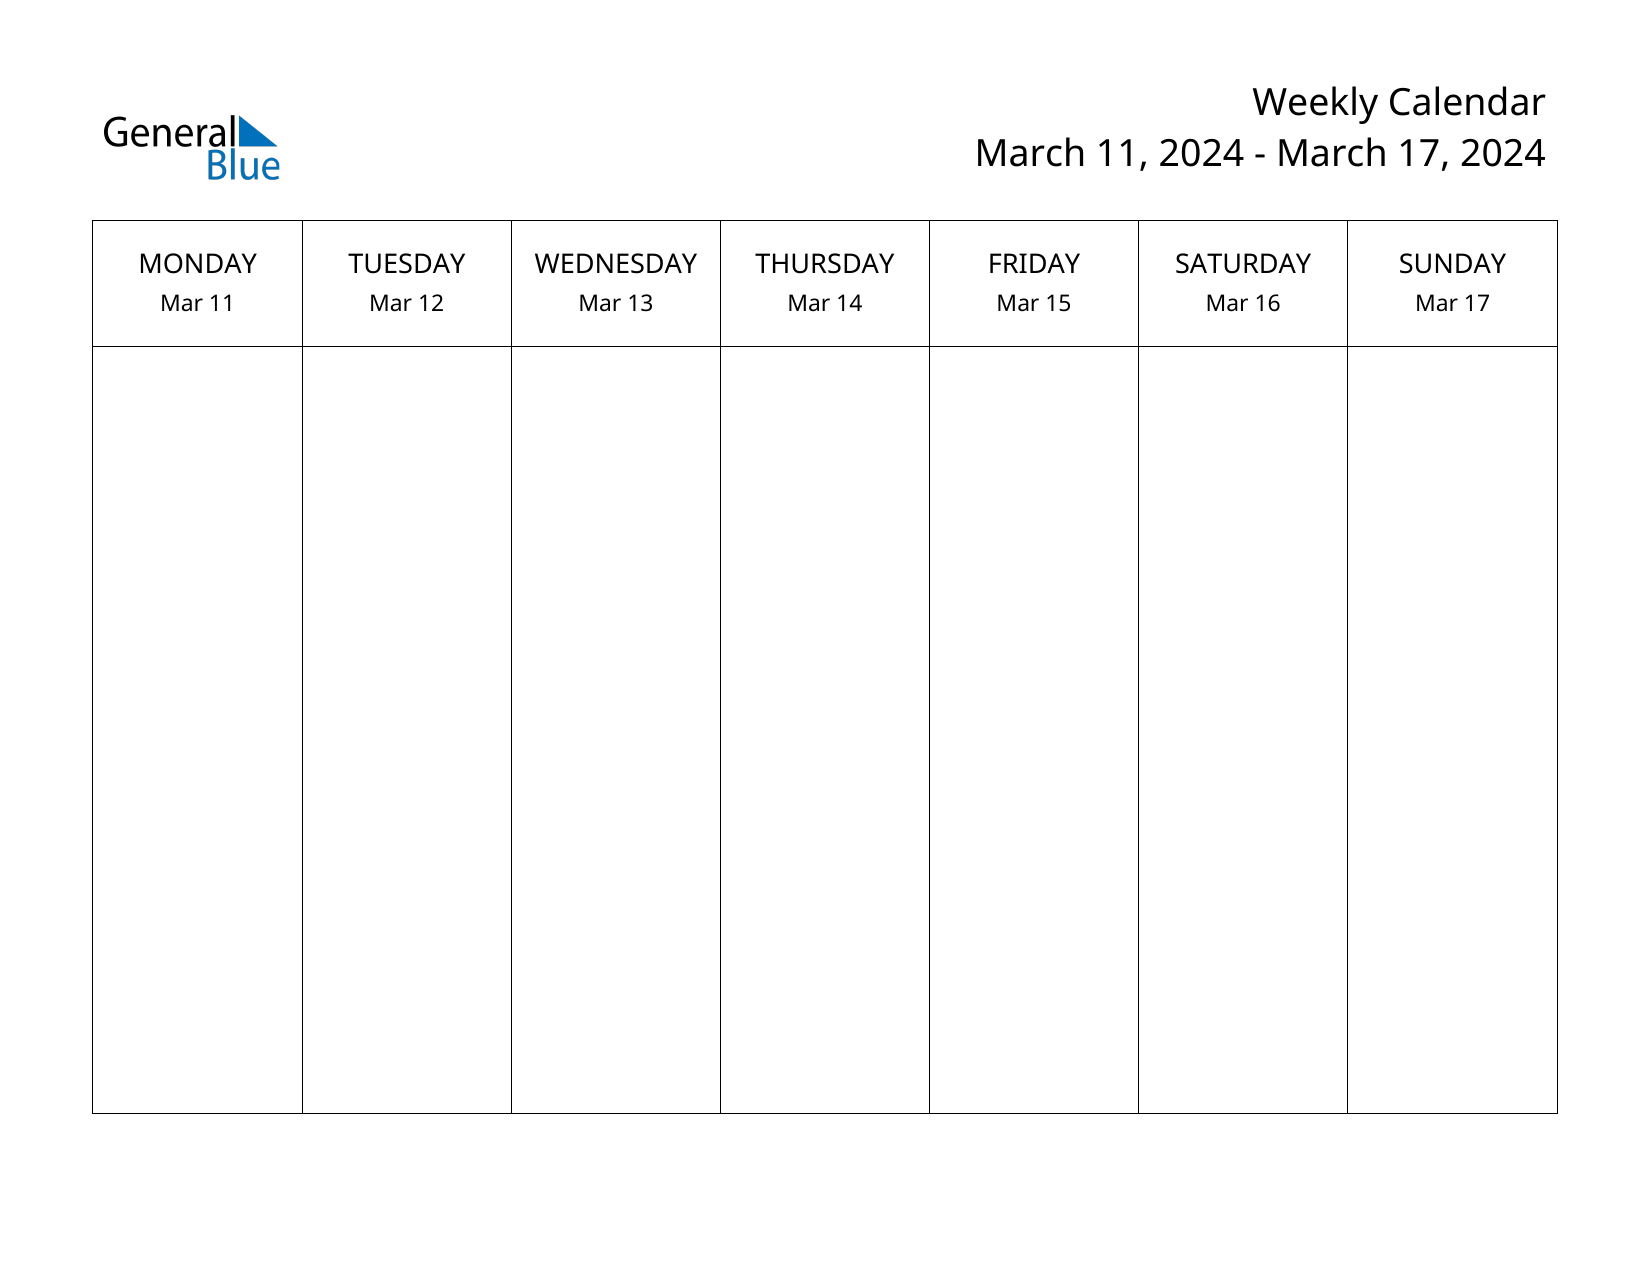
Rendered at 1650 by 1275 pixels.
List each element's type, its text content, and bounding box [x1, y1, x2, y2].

table_cell [303, 347, 511, 1113]
table_cell FRIDAY Mar 15 [930, 221, 1138, 346]
table_cell [721, 347, 929, 1113]
table_cell SATURDAY Mar 16 [1139, 221, 1347, 346]
table_cell [93, 347, 302, 1113]
table_cell [512, 347, 720, 1113]
table_cell MONDAY Mar 11 [93, 221, 302, 346]
table_cell [930, 347, 1138, 1113]
picture [104, 115, 280, 180]
table_header Weekly Calendar March 11, 2024 - March 17, 2024 [302, 75, 1557, 220]
table_cell SUNDAY Mar 17 [1348, 221, 1557, 346]
table_header [93, 75, 302, 220]
table_cell THURSDAY Mar 14 [721, 221, 929, 346]
table_cell [1139, 347, 1347, 1113]
table_cell TUESDAY Mar 12 [303, 221, 511, 346]
table_cell WEDNESDAY Mar 13 [512, 221, 720, 346]
table_cell [1348, 347, 1557, 1113]
